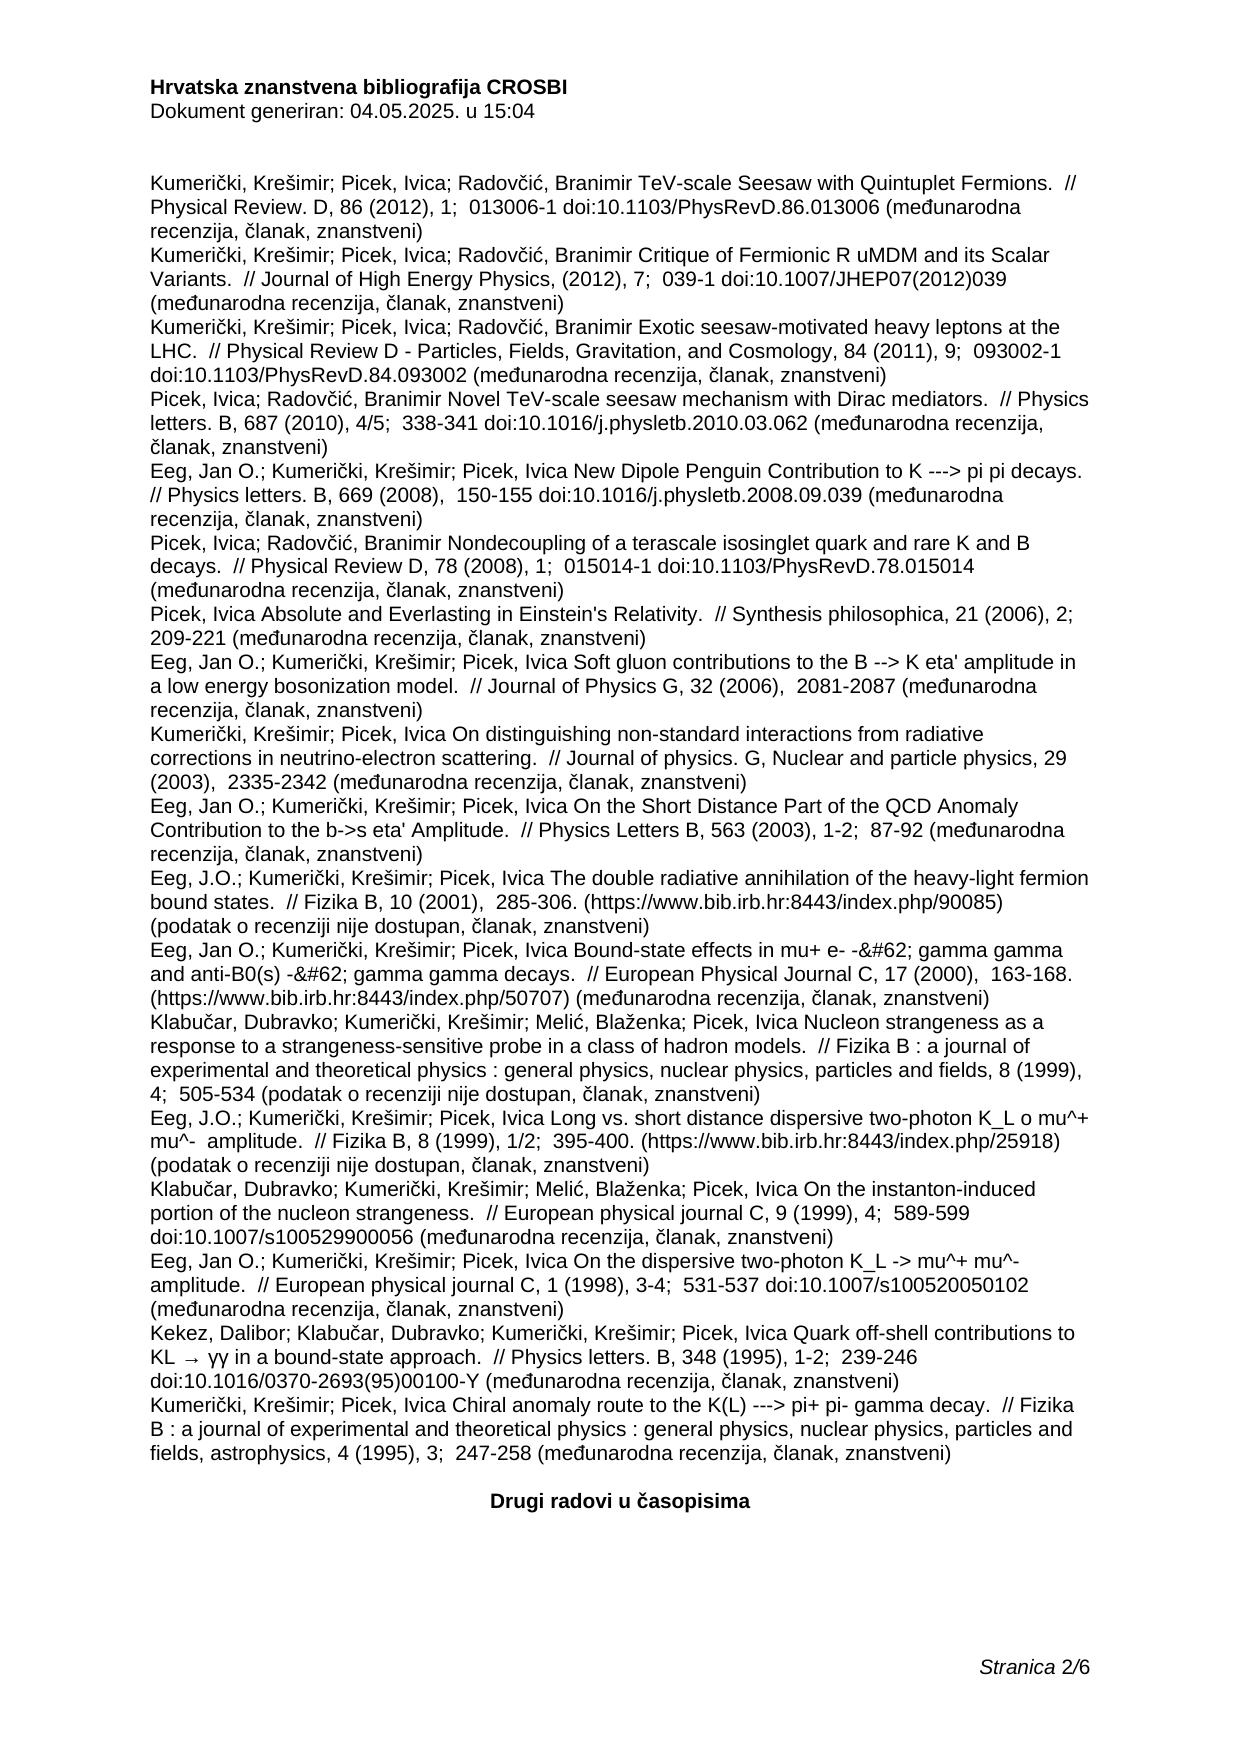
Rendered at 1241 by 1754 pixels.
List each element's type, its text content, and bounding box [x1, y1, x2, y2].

text Kumerički, Krešimir; Picek, Ivica [150, 1393, 1090, 1465]
text Eeg, Jan O.; Kumerički, Krešimir; Picek, Ivica [150, 794, 1090, 866]
text Picek, Ivica; Radovčić, Branimir [150, 387, 1090, 458]
text Klabučar, Dubravko; Kumerički, Krešimir; Melić, Blaženka; Picek, Ivica [150, 1177, 1090, 1249]
text Picek, Ivica; Radovčić, Branimir [150, 530, 1090, 602]
text Eeg, J.O.; Kumerički, Krešimir; Picek, Ivica [150, 1105, 1090, 1177]
text Kumerički, Krešimir; Picek, Ivica [150, 722, 1090, 794]
text Eeg, Jan O.; Kumerički, Krešimir; Picek, Ivica [150, 1249, 1090, 1321]
text Kumerički, Krešimir; Picek, Ivica; Radovčić, Branimir [150, 171, 1090, 243]
text Eeg, J.O.; Kumerički, Krešimir; Picek, Ivica [150, 866, 1090, 938]
text Kekez, Dalibor; Klabučar, Dubravko; Kumerički, Krešimir; Picek, Ivica [150, 1321, 1090, 1393]
text Picek, Ivica [150, 602, 1090, 650]
text Eeg, Jan O.; Kumerički, Krešimir; Picek, Ivica [150, 458, 1090, 530]
text Kumerički, Krešimir; Picek, Ivica; Radovčić, Branimir [150, 315, 1090, 387]
text Eeg, Jan O.; Kumerički, Krešimir; Picek, Ivica [150, 650, 1090, 722]
text Kumerički, Krešimir; Picek, Ivica; Radovčić, Branimir [150, 243, 1090, 315]
subtitle Drugi radovi u časopisima [150, 1489, 1090, 1513]
text Eeg, Jan O.; Kumerički, Krešimir; Picek, Ivica [150, 938, 1090, 1009]
text Klabučar, Dubravko; Kumerički, Krešimir; Melić, Blaženka; Picek, Ivica [150, 1009, 1090, 1105]
